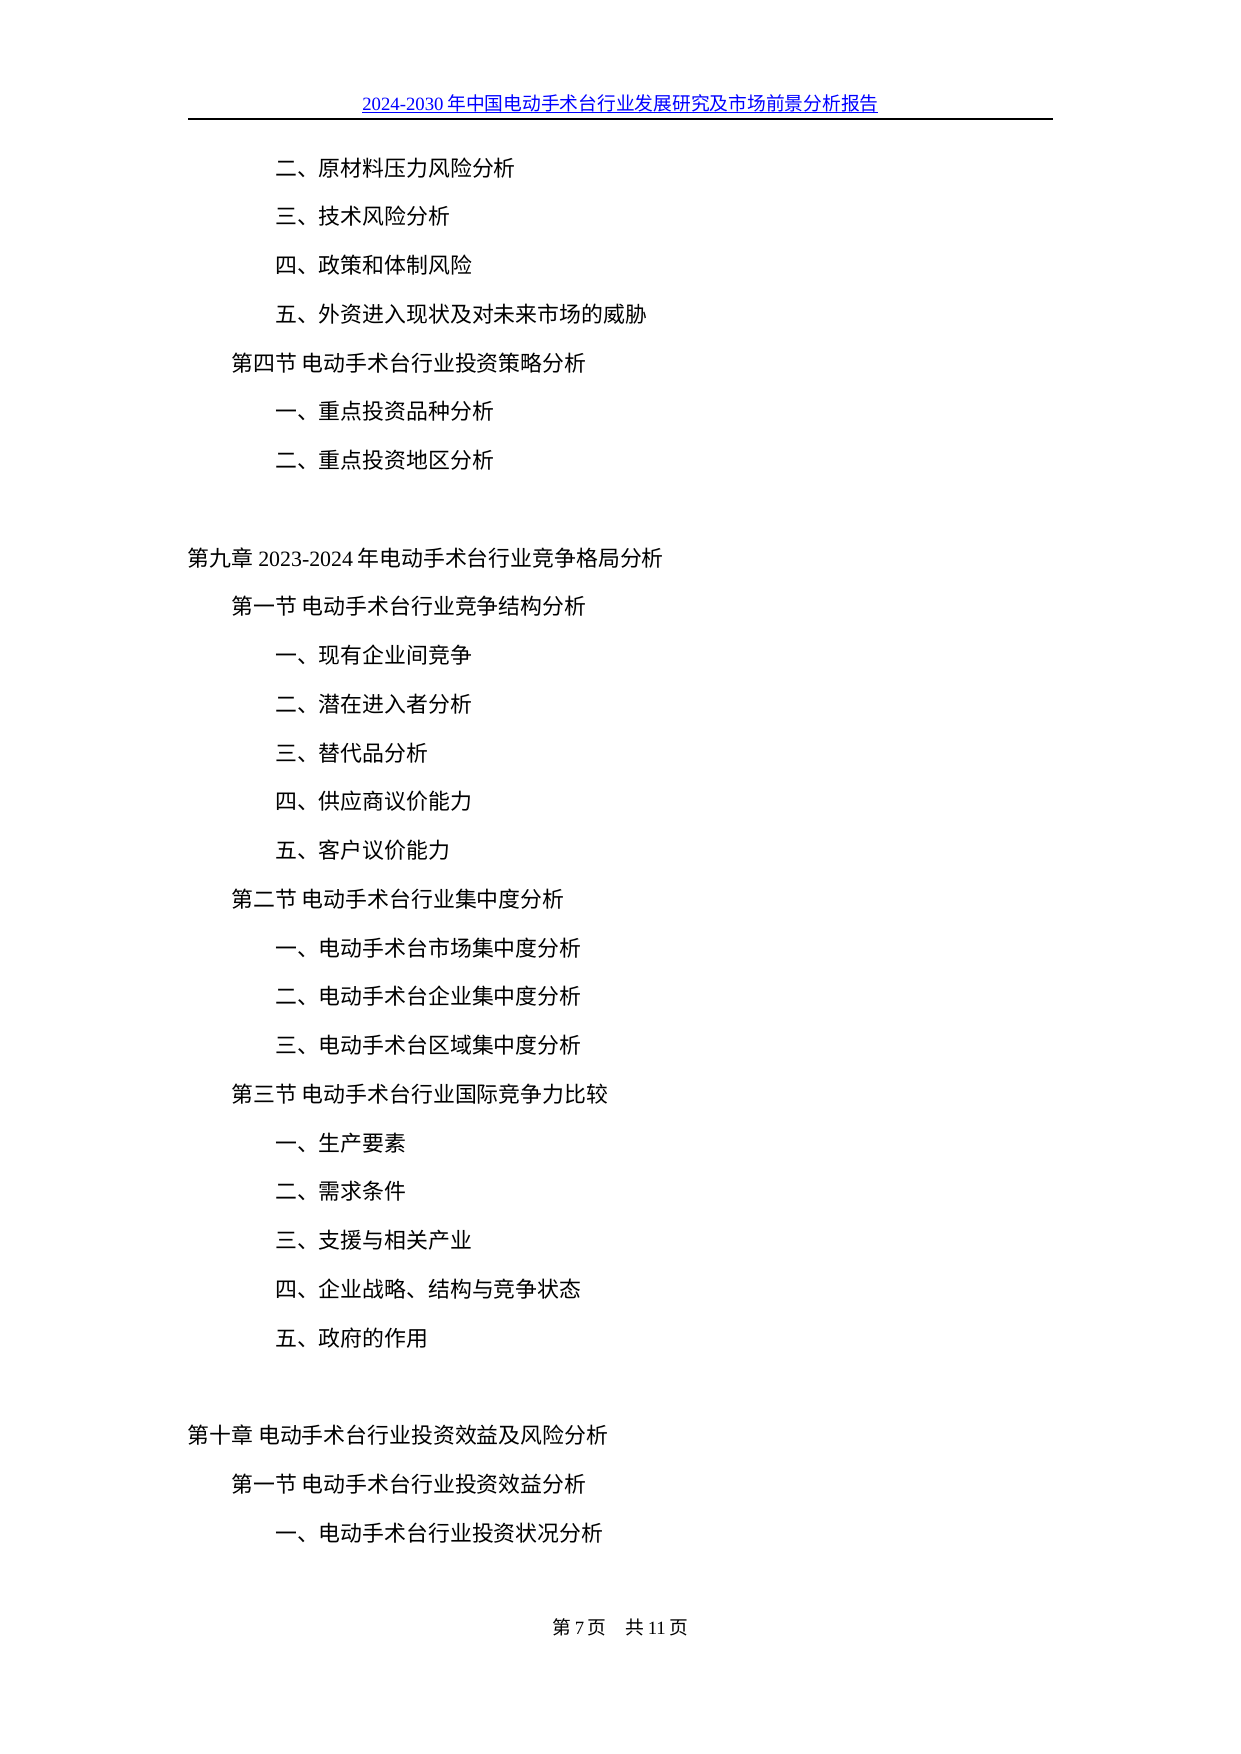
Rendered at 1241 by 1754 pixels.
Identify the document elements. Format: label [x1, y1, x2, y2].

text [187, 150, 1053, 1548]
